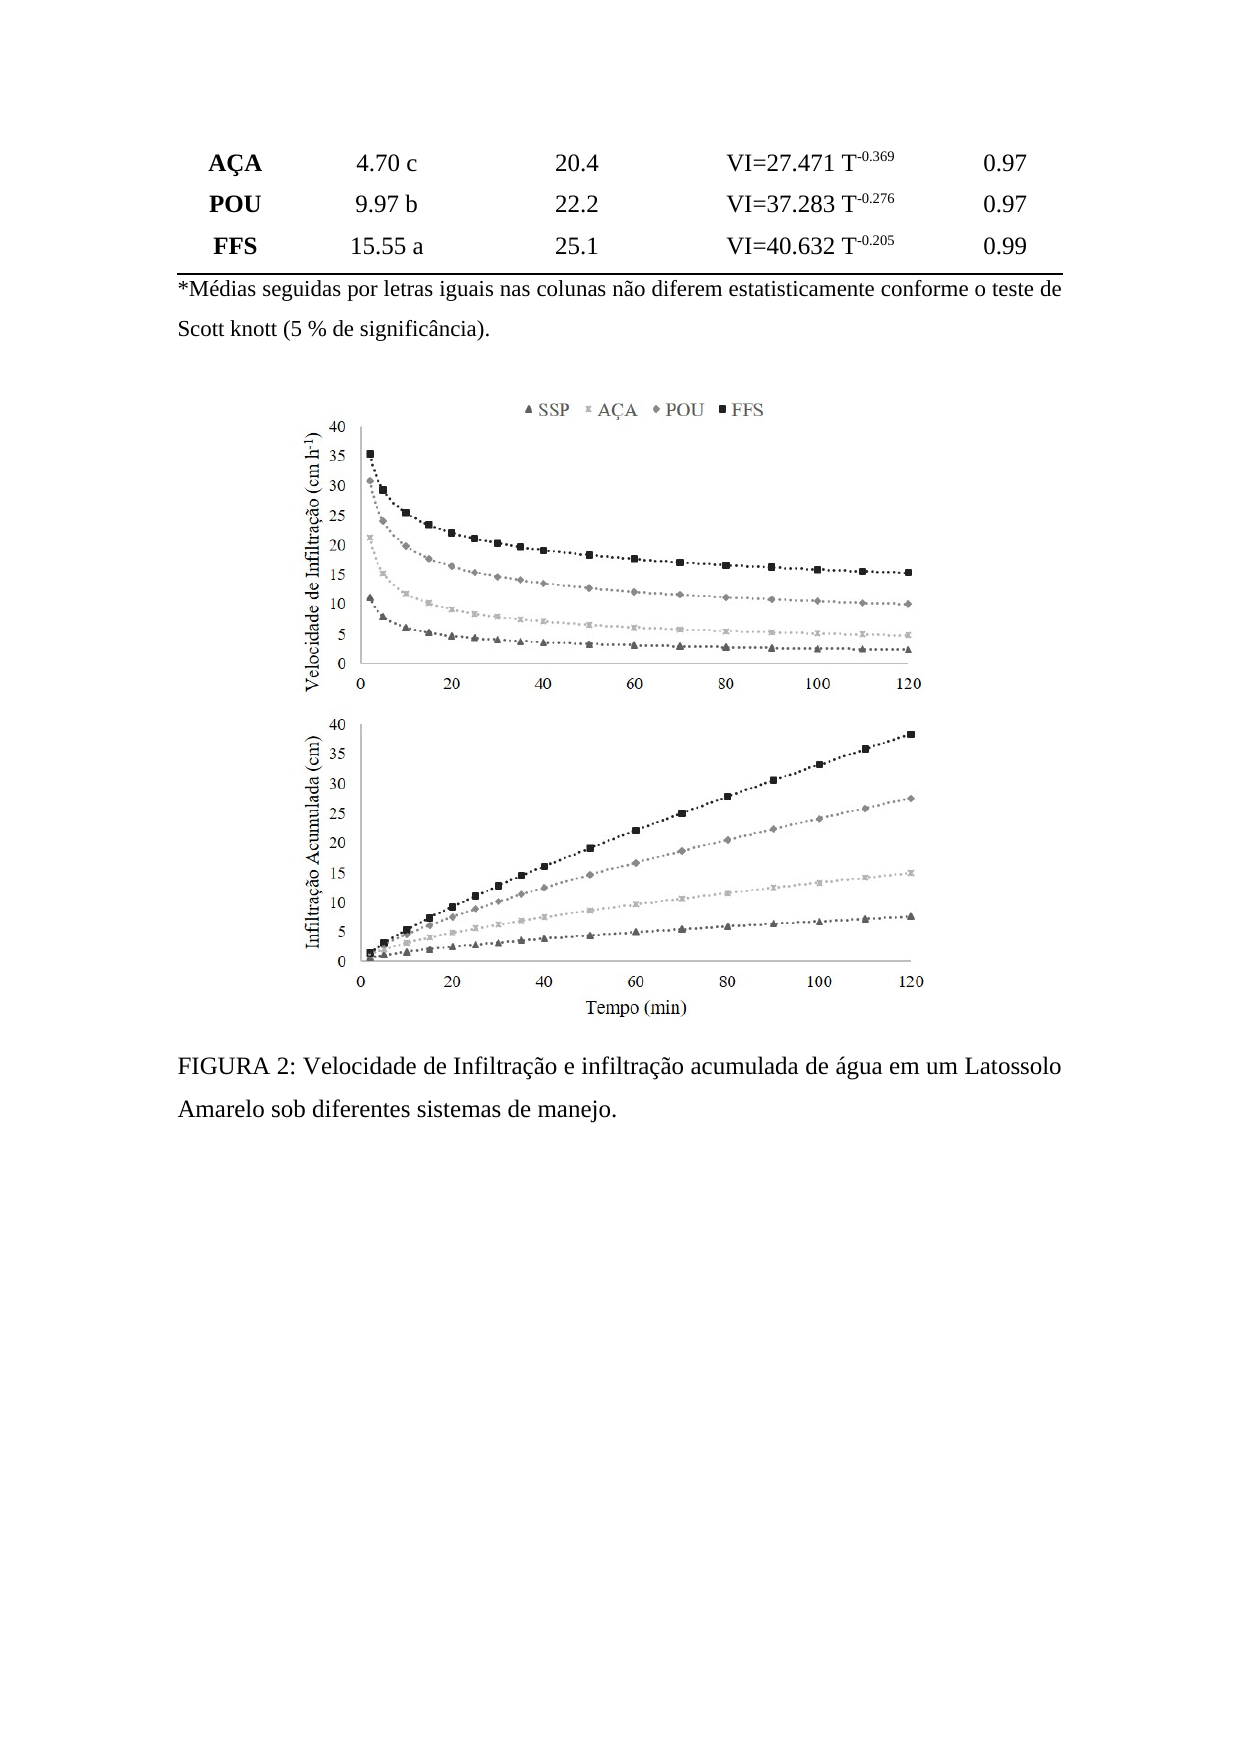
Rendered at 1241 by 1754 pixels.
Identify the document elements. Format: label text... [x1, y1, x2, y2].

text FIGURA 2: Velocidade de Infiltração e infiltração acumulada de água em um Latossolo Amarelo sob diferentes sistemas de manejo. [177, 1051, 1063, 1123]
table_cell 0.99 [947, 231, 1063, 273]
table_cell VI=37.283 T-0.276 [673, 190, 947, 231]
table_cell 20.4 [480, 148, 673, 189]
table_cell AÇA [177, 148, 293, 189]
picture [278, 371, 962, 1037]
table_cell 25.1 [480, 231, 673, 273]
table_cell 22.2 [480, 190, 673, 231]
table_cell 15.55 a [293, 231, 480, 273]
table_cell VI=40.632 T-0.205 [673, 231, 947, 273]
table_cell VI=27.471 T-0.369 [673, 148, 947, 189]
table_cell 4.70 c [293, 148, 480, 189]
table_cell POU [177, 190, 293, 231]
table_cell 0.97 [947, 190, 1063, 231]
table_cell 9.97 b [293, 190, 480, 231]
table_cell FFS [177, 231, 293, 273]
text *Médias seguidas por letras iguais nas colunas não diferem estatisticamente conforme o teste de Scott knott (5 % de significância). [177, 275, 1063, 341]
table_cell 0.97 [947, 148, 1063, 189]
